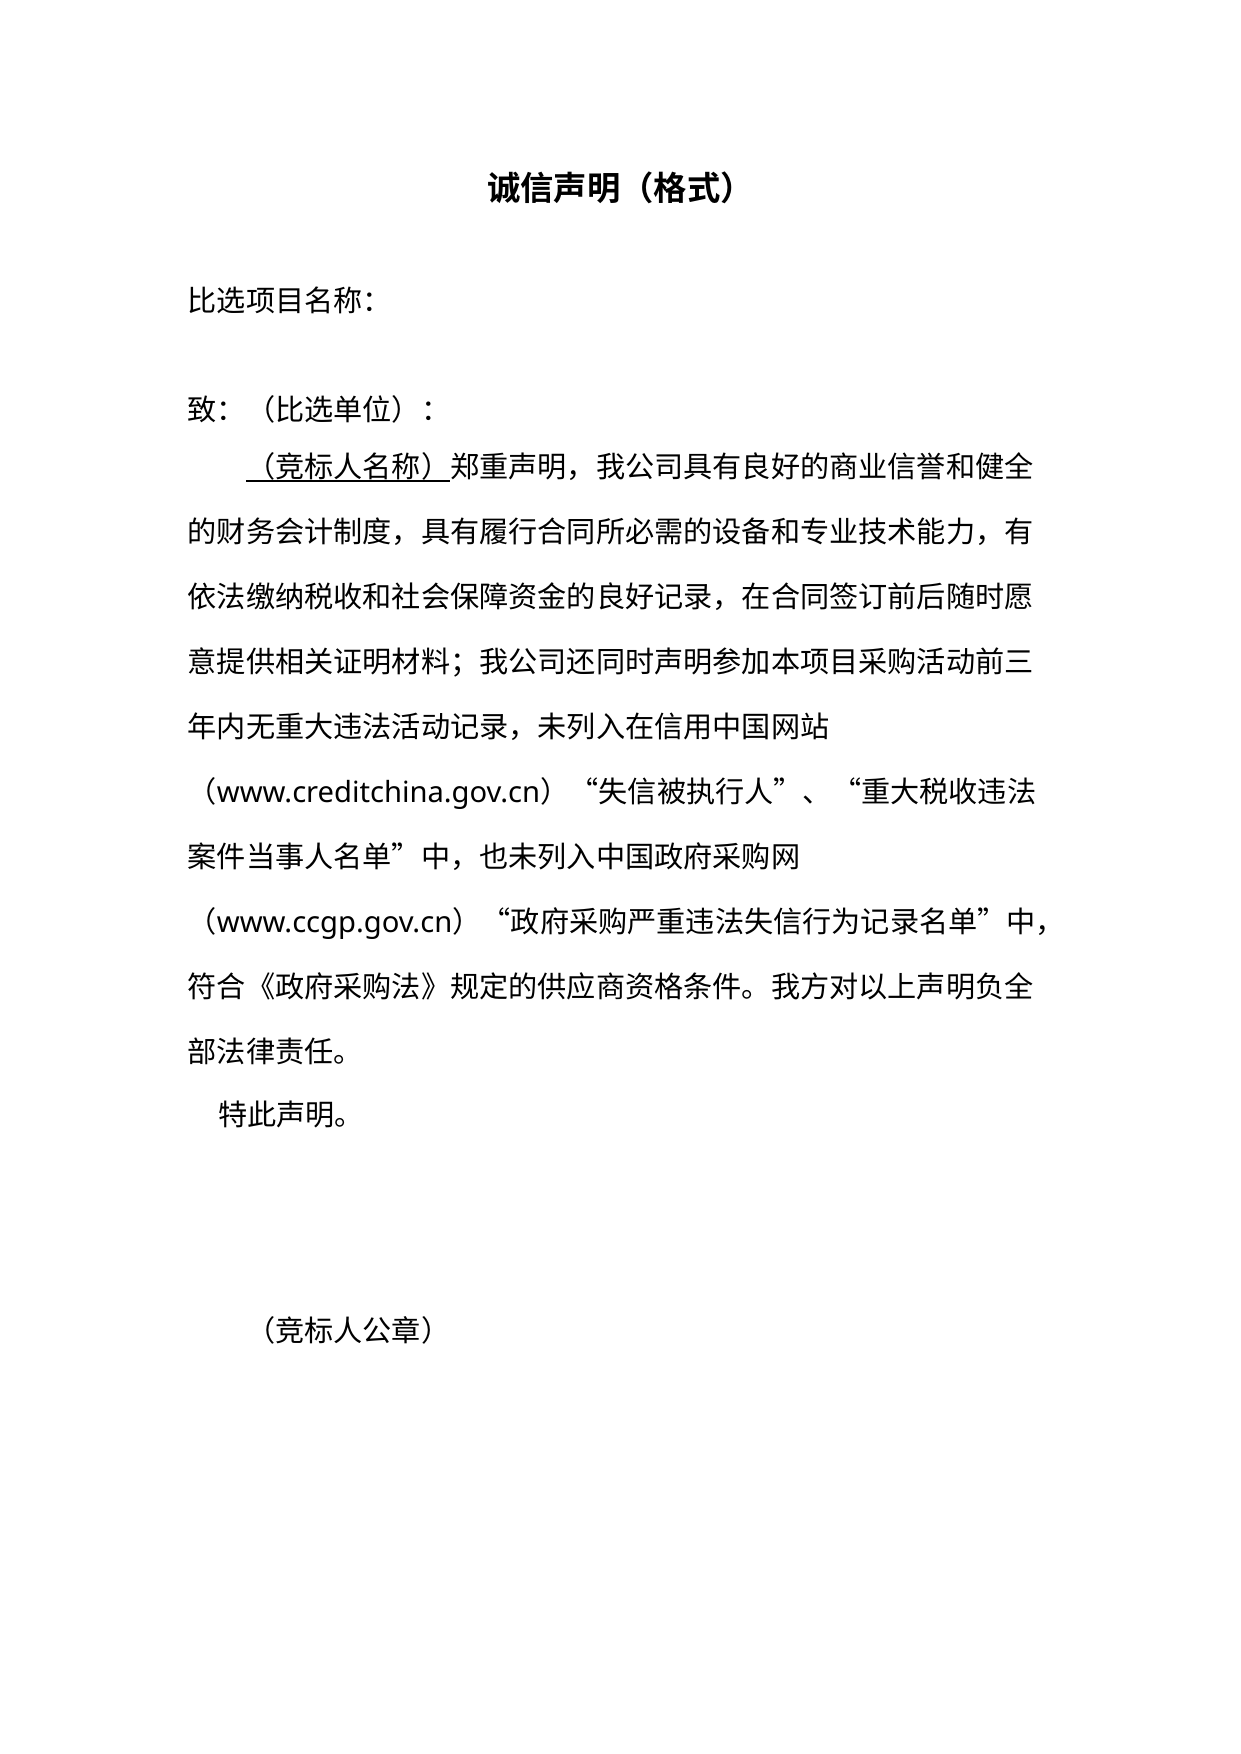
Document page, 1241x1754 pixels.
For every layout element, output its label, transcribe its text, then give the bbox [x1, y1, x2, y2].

text 致：（比选单位）： [187, 374, 1053, 432]
text （竞标人名称）郑重声明，我公司具有良好的商业信誉和健全的财务会计制度，具有履行合同所必需的设备和专业技术能力，有依法缴纳税收和社会保障资金的良好记录，在合同签订前后随时愿意提供相关证明材料；我公司还同时声明参加本项目采购活动前三年内无重大违法活动记录，未列入在信用中国网站（www.creditchina.gov.cn）“失信被执行人”、“重大税收违法案件当事人名单”中，也未列入中国政府采购网（www.ccgp.gov.cn）“政府采购严重违法失信行为记录名单”中，符合《政府采购法》规定的供应商资格条件。我方对以上声明负全部法律责任。 [187, 432, 1053, 1082]
text 诚信声明（格式） [187, 162, 1053, 210]
text （竞标人公章） [187, 1295, 1053, 1353]
text 比选项目名称： [187, 270, 1053, 322]
text 特此声明。 [187, 1082, 1053, 1136]
